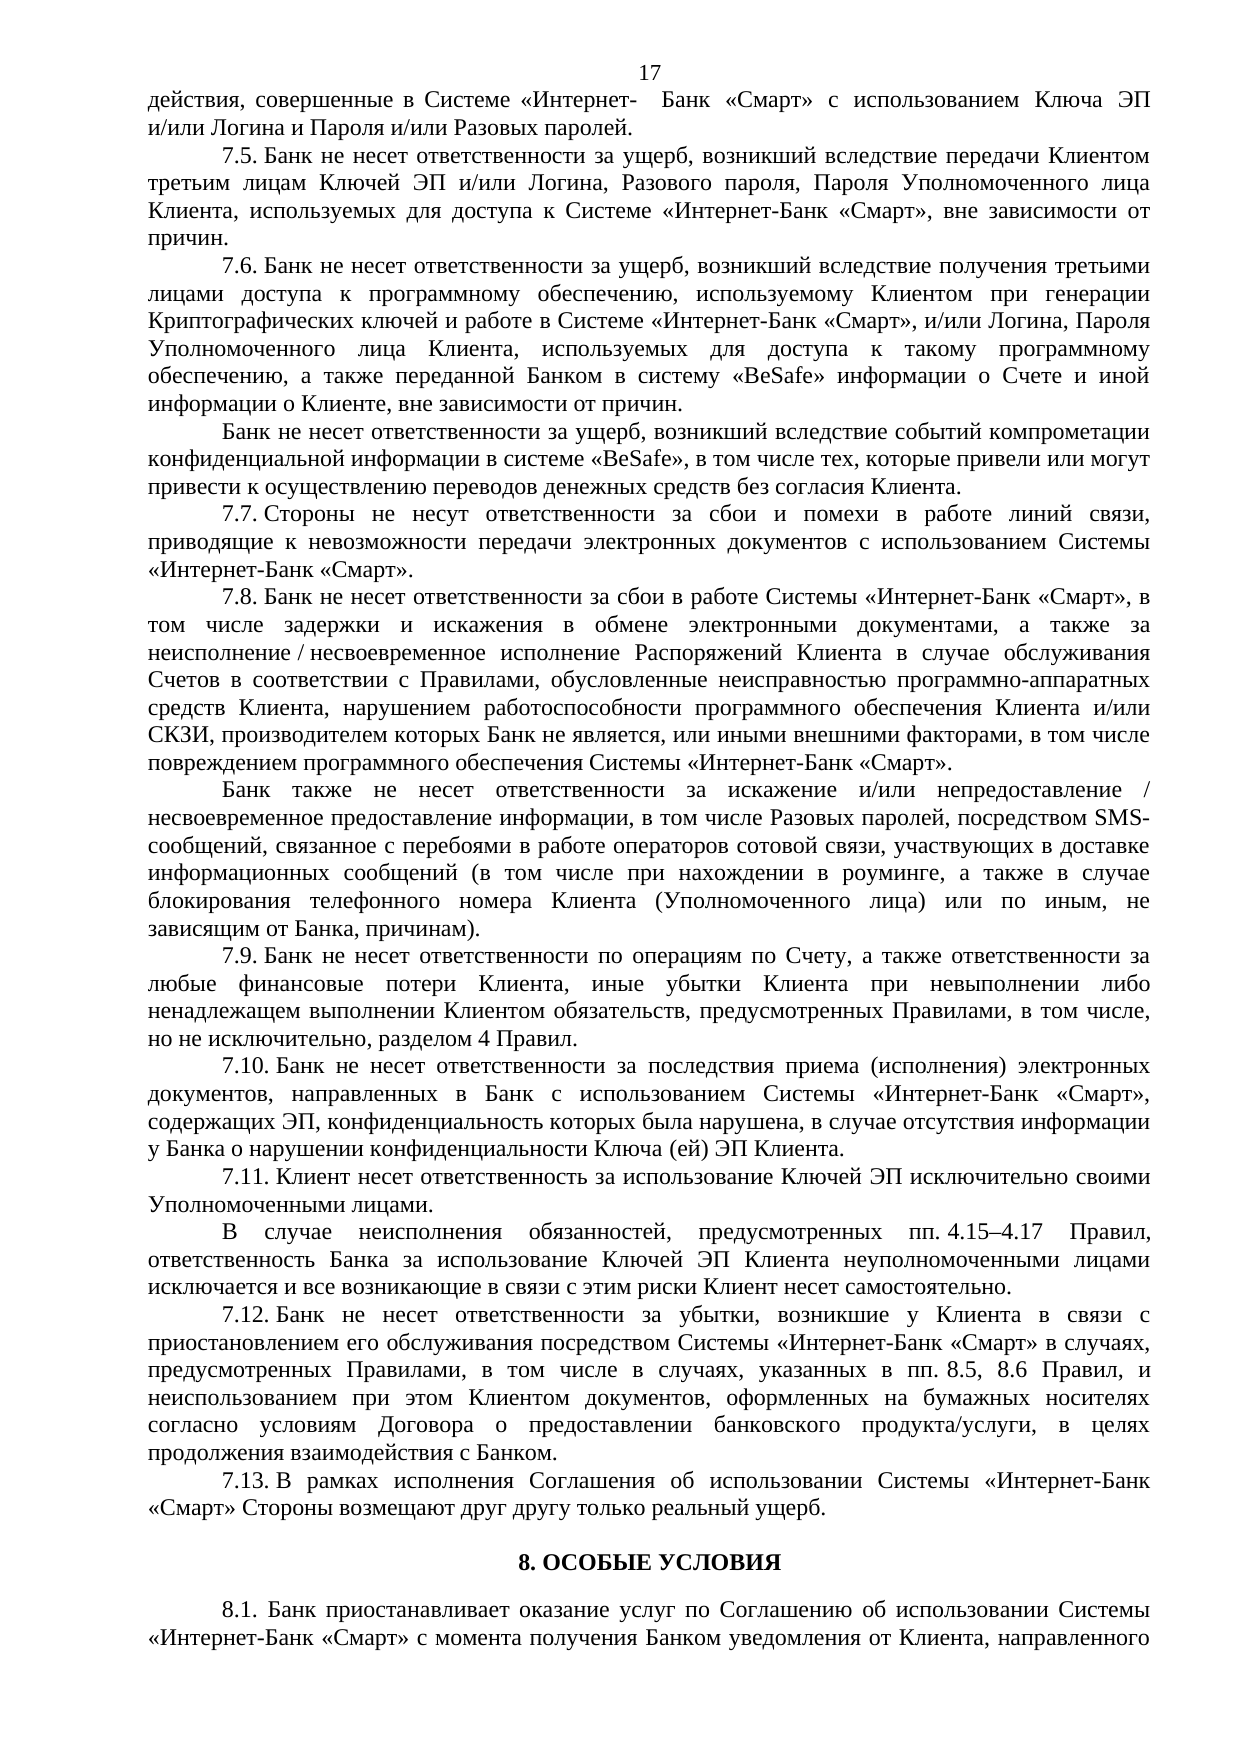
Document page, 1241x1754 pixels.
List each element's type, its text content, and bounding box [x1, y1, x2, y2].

text 7.10. Банк не несет ответственности за последствия приема (исполнения) электронных документов, направленных в Банк с использованием Системы «Интернет-Банк «Смарт», содержащих ЭП, конфиденциальность которых была нарушена, в случае отсутствия информации у Банка о нарушении конфиденциальности Ключа (ей) ЭП Клиента. [148, 1052, 1152, 1162]
text Банк не несет ответственности за ущерб, возникший вследствие событий компрометации конфиденциальной информации в системе «BeSafe», в том числе тех, которые привели или могут привести к осуществлению переводов денежных средств без согласия Клиента. [148, 417, 1152, 499]
text 7.5. Банк не несет ответственности за ущерб, возникший вследствие передачи Клиентом третьим лицам Ключей ЭП и/или Логина, Разового пароля, Пароля Уполномоченного лица Клиента, используемых для доступа к Системе «Интернет-Банк «Смарт», вне зависимости от причин. [148, 141, 1152, 251]
text 7.7. Стороны не несут ответственности за сбои и помехи в работе линий связи, приводящие к невозможности передачи электронных документов с использованием Системы «Интернет-Банк «Смарт». [148, 499, 1152, 582]
text 7.6. Банк не несет ответственности за ущерб, возникший вследствие получения третьими лицами доступа к программному обеспечению, используемому Клиентом при генерации Криптографических ключей и работе в Системе «Интернет-Банк «Смарт», и/или Логина, Пароля Уполномоченного лица Клиента, используемых для доступа к такому программному обеспечению, а также переданной Банком в систему «BeSafe» информации о Счете и иной информации о Клиенте, вне зависимости от причин. [148, 251, 1152, 417]
text 7.12. Банк не несет ответственности за убытки, возникшие у Клиента в связи с приостановлением его обслуживания посредством Системы «Интернет-Банк «Смарт» в случаях, предусмотренных Правилами, в том числе в случаях, указанных в пп. 8.5, 8.6 Правил, и неиспользованием при этом Клиентом документов, оформленных на бумажных носителях согласно условиям Договора о предоставлении банковского продукта/услуги, в целях продолжения взаимодействия с Банком. [148, 1300, 1152, 1466]
text 7.8. Банк не несет ответственности за сбои в работе Системы «Интернет-Банк «Смарт», в том числе задержки и искажения в обмене электронными документами, а также за неисполнение / несвоевременное исполнение Распоряжений Клиента в случае обслуживания Счетов в соответствии с Правилами, обусловленные неисправностью программно-аппаратных средств Клиента, нарушением работоспособности программного обеспечения Клиента и/или СКЗИ, производителем которых Банк не является, или иными внешними факторами, в том числе повреждением программного обеспечения Системы «Интернет-Банк «Смарт». [148, 582, 1152, 776]
text 7.11. Клиент несет ответственность за использование Ключей ЭП исключительно своими Уполномоченными лицами. [148, 1162, 1152, 1217]
text Банк также не несет ответственности за искажение и/или непредоставление / несвоевременное предоставление информации, в том числе Разовых паролей, посредством SMS-сообщений, связанное с перебоями в работе операторов сотовой связи, участвующих в доставке информационных сообщений (в том числе при нахождении в роуминге, а также в случае блокирования телефонного номера Клиента (Уполномоченного лица) или по иным, не зависящим от Банка, причинам). [148, 776, 1152, 941]
text 7.13. В рамках исполнения Соглашения об использовании Системы «Интернет-Банк «Смарт» Стороны возмещают друг другу только реальный ущерб. [148, 1466, 1152, 1521]
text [148, 85, 1152, 141]
text В случае неисполнения обязанностей, предусмотренных пп. 4.15–4.17 Правил, ответственность Банка за использование Ключей ЭП Клиента неуполномоченными лицами исключается и все возникающие в связи с этим риски Клиент несет самостоятельно. [148, 1217, 1152, 1300]
subtitle 8. ОСОБЫЕ УСЛОВИЯ [148, 1548, 1152, 1576]
text 7.9. Банк не несет ответственности по операциям по Счету, а также ответственности за любые финансовые потери Клиента, иные убытки Клиента при невыполнении либо ненадлежащем выполнении Клиентом обязательств, предусмотренных Правилами, в том числе, но не исключительно, разделом 4 Правил. [148, 941, 1152, 1052]
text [148, 1595, 1152, 1650]
